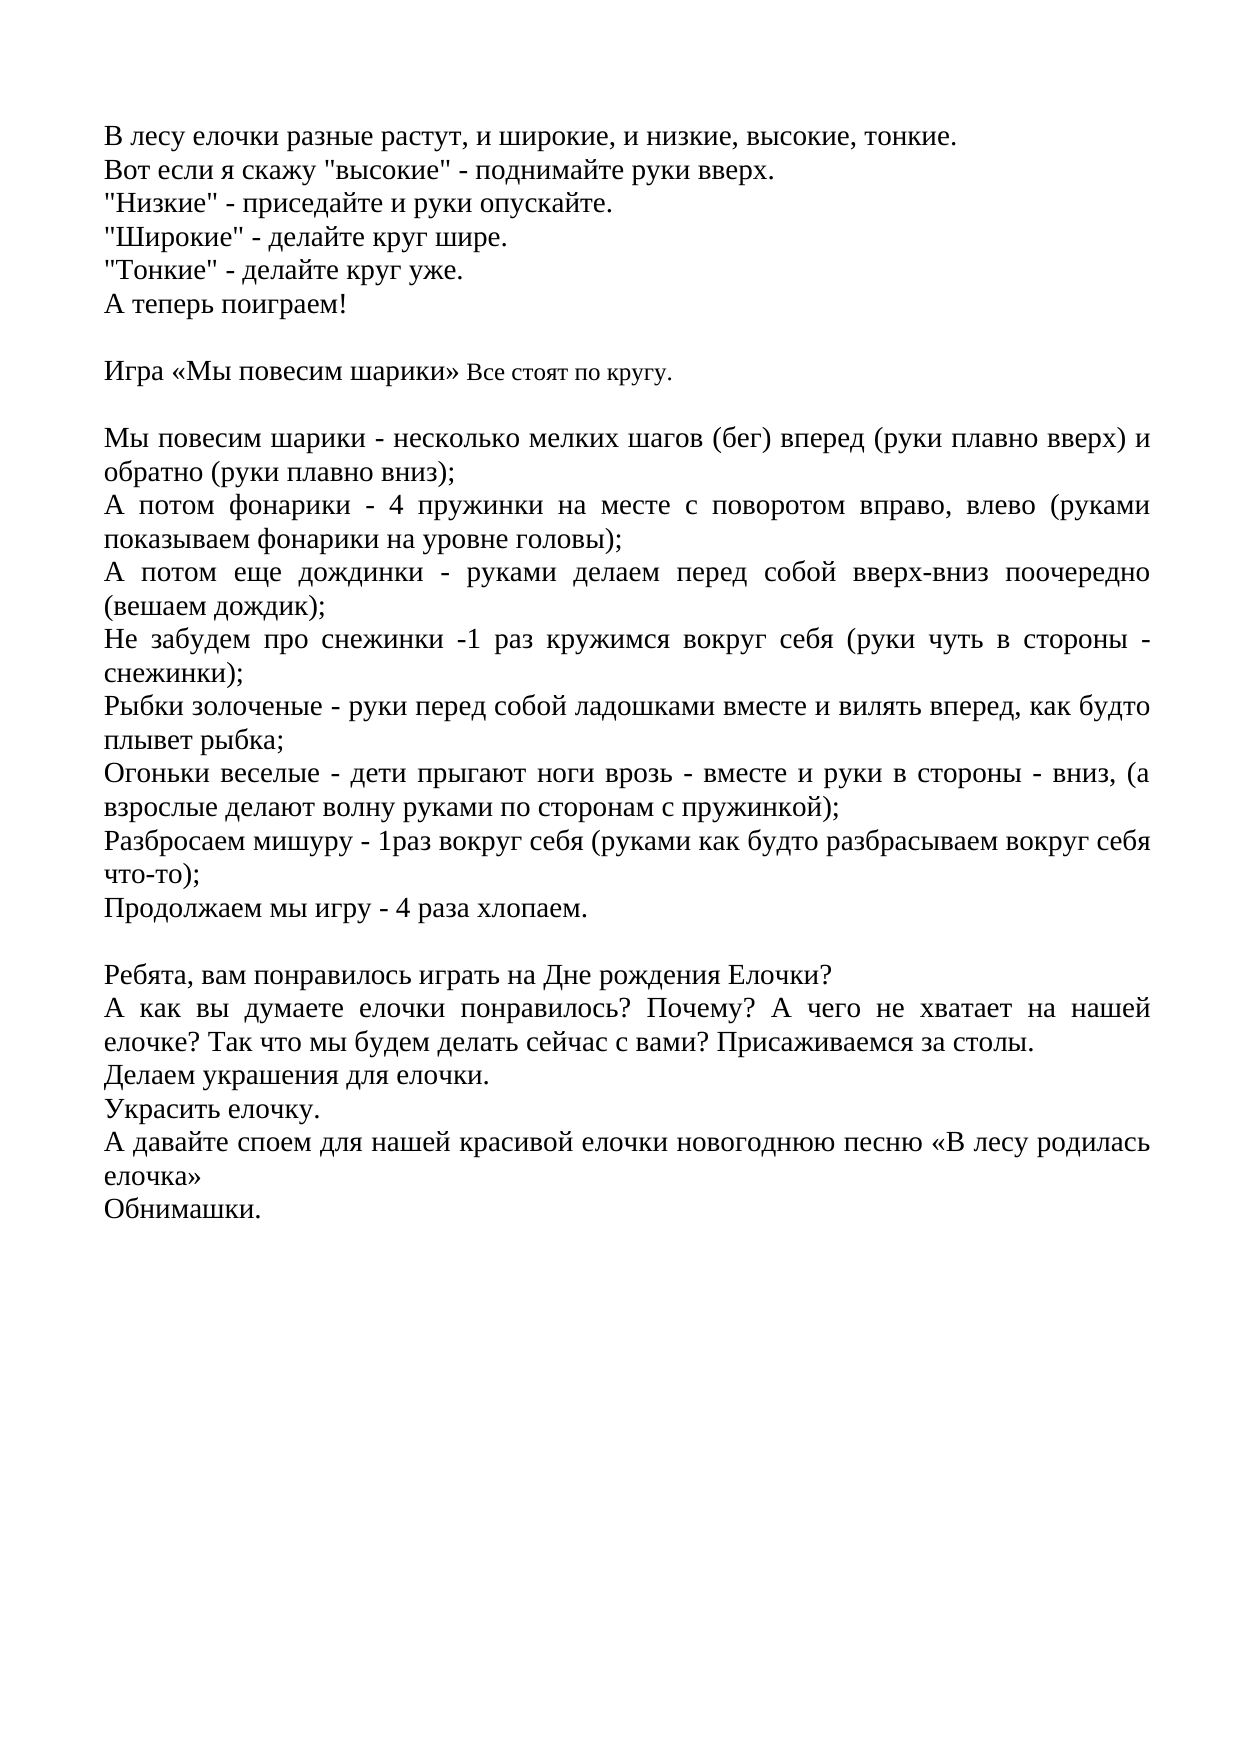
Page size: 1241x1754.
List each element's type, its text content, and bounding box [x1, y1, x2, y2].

text "Тонкие" - делайте круг уже. [103, 252, 1152, 286]
text Делаем украшения для елочки. [103, 1057, 1152, 1091]
text Украсить елочку. [103, 1091, 1152, 1124]
text А потом еще дождинки - руками делаем перед собой вверх-вниз поочередно (вешаем дождик); [103, 554, 1152, 621]
text "Низкие" - приседайте и руки опускайте. [103, 185, 1152, 219]
text "Широкие" - делайте круг шире. [103, 219, 1152, 252]
text Рыбки золоченые - руки перед собой ладошками вместе и вилять вперед, как будто плывет рыбка; [103, 688, 1152, 756]
text Ребята, вам понравилось играть на Дне рождения Елочки? [103, 957, 1152, 990]
text А потом фонарики - 4 пружинки на месте с поворотом вправо, влево (руками показываем фонарики на уровне головы); [103, 487, 1152, 554]
text А теперь поиграем! [103, 286, 1152, 319]
text Вот если я скажу "высокие" - поднимайте руки вверх. [103, 152, 1152, 185]
text Разбросаем мишуру - 1раз вокруг себя (руками как будто разбрасываем вокруг себя что-то); [103, 823, 1152, 890]
text Продолжаем мы игру - 4 раза хлопаем. [103, 890, 1152, 923]
text А давайте споем для нашей красивой елочки новогоднюю песню «В лесу родилась елочка» [103, 1124, 1152, 1192]
text Не забудем про снежинки -1 раз кружимся вокруг себя (руки чуть в стороны - снежинки); [103, 621, 1152, 688]
text А как вы думаете елочки понравилось? Почему? А чего не хватает на нашей елочке? Так что мы будем делать сейчас с вами? Присаживаемся за столы. [103, 990, 1152, 1057]
text Игра «Мы повесим шарики» Все стоят по кругу. [103, 353, 1152, 387]
text Обнимашки. [103, 1192, 1152, 1225]
text В лесу елочки разные растут, и широкие, и низкие, высокие, тонкие. [103, 118, 1152, 152]
text Огоньки веселые - дети прыгают ноги врозь - вместе и руки в стороны - вниз, (а взрослые делают волну руками по сторонам с пружинкой); [103, 756, 1152, 823]
text Мы повесим шарики - несколько мелких шагов (бег) вперед (руки плавно вверх) и обратно (руки плавно вниз); [103, 420, 1152, 487]
